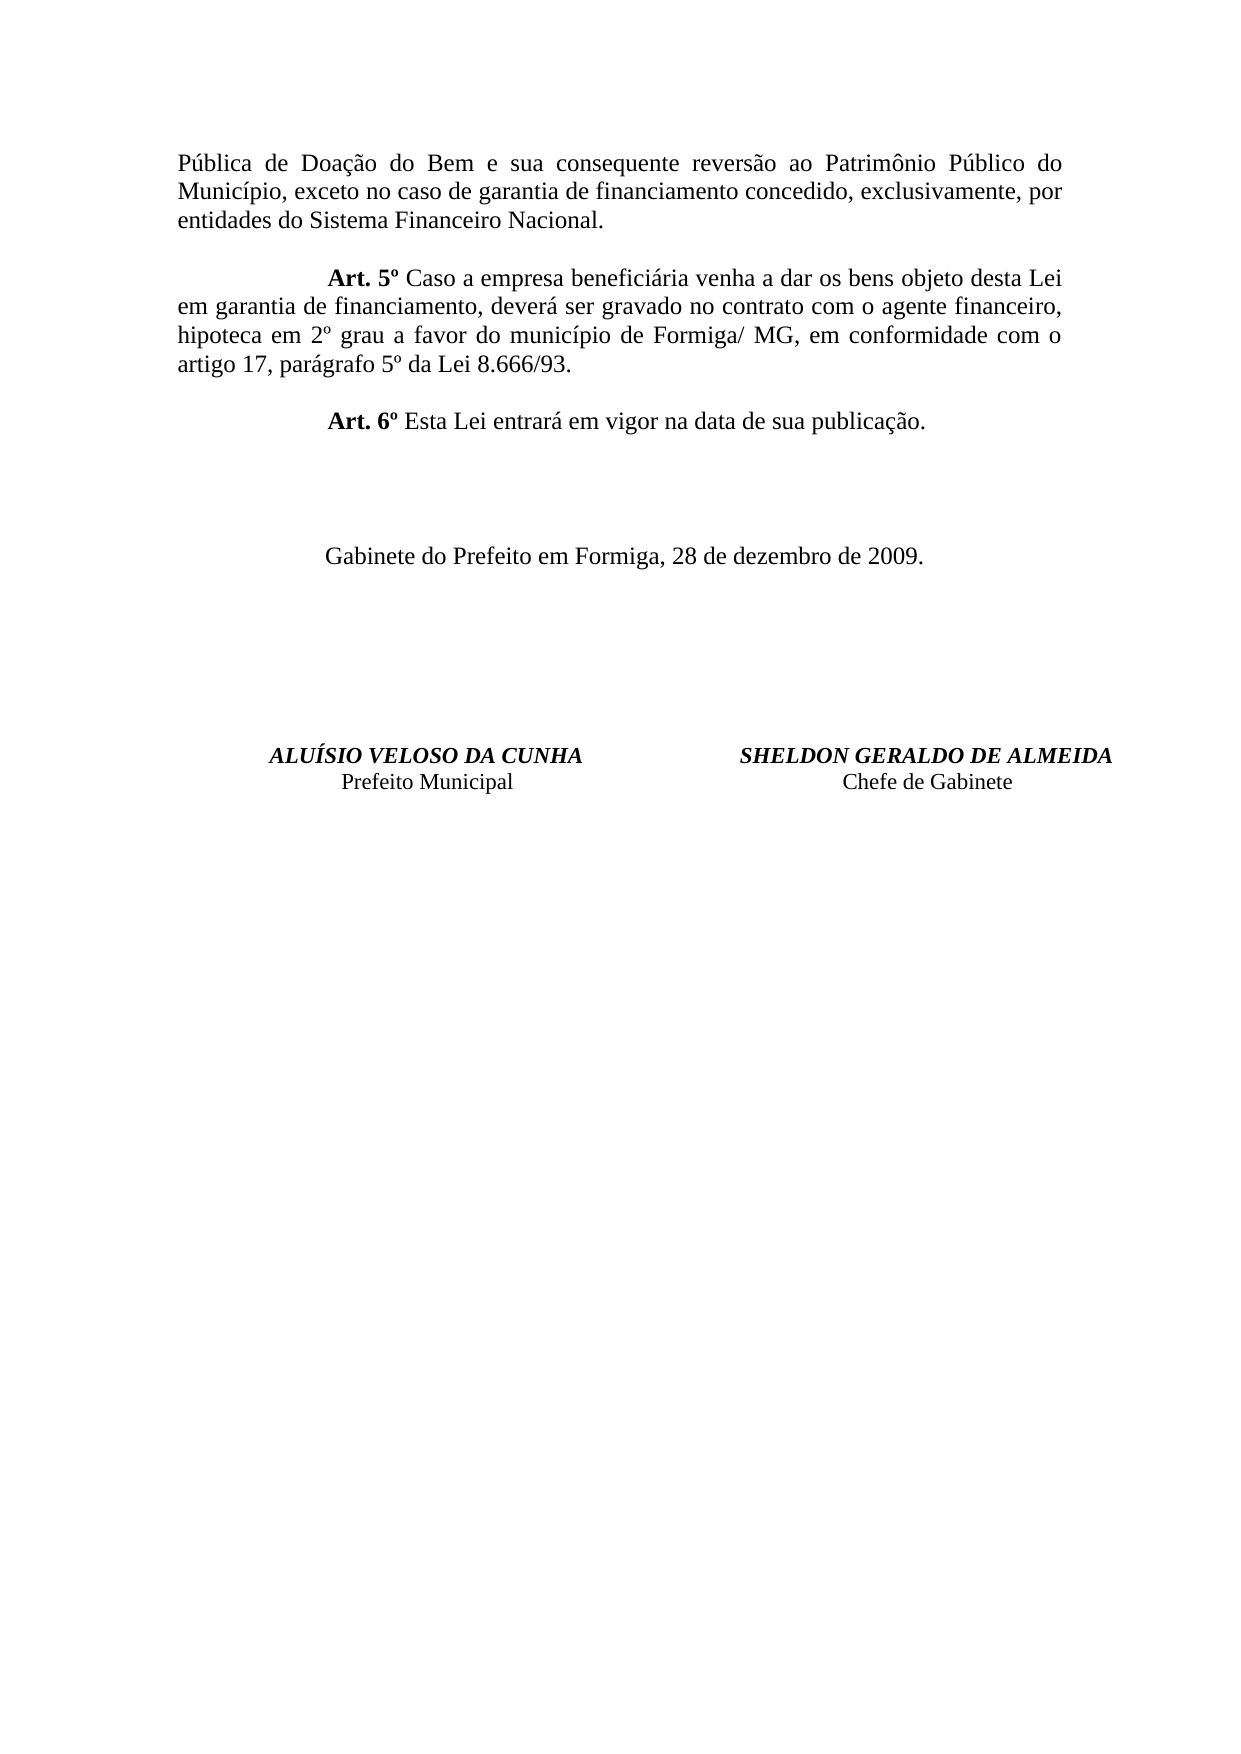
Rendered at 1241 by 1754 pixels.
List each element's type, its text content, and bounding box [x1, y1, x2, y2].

table_header SHELDON GERALDO DE ALMEIDA Chefe de Gabinete [678, 742, 1178, 795]
text Gabinete do Prefeito em Formiga, 28 de dezembro de 2009. [177, 541, 1063, 569]
table_header ALUÍSIO VELOSO DA CUNHA Prefeito Municipal [177, 742, 677, 795]
text Art. 6º Esta Lei entrará em vigor na data de sua publicação. [177, 406, 1063, 435]
text Art. 5º Caso a empresa beneficiária venha a dar os bens objeto desta Lei em garantia de financiamento, deverá ser gravado no contrato com o agente financeiro, hipoteca em 2º grau a favor do município de Formiga/ MG, em conformidade com o artigo 17, parágrafo 5º da Lei 8.666/93. [177, 263, 1063, 378]
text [177, 148, 1063, 234]
